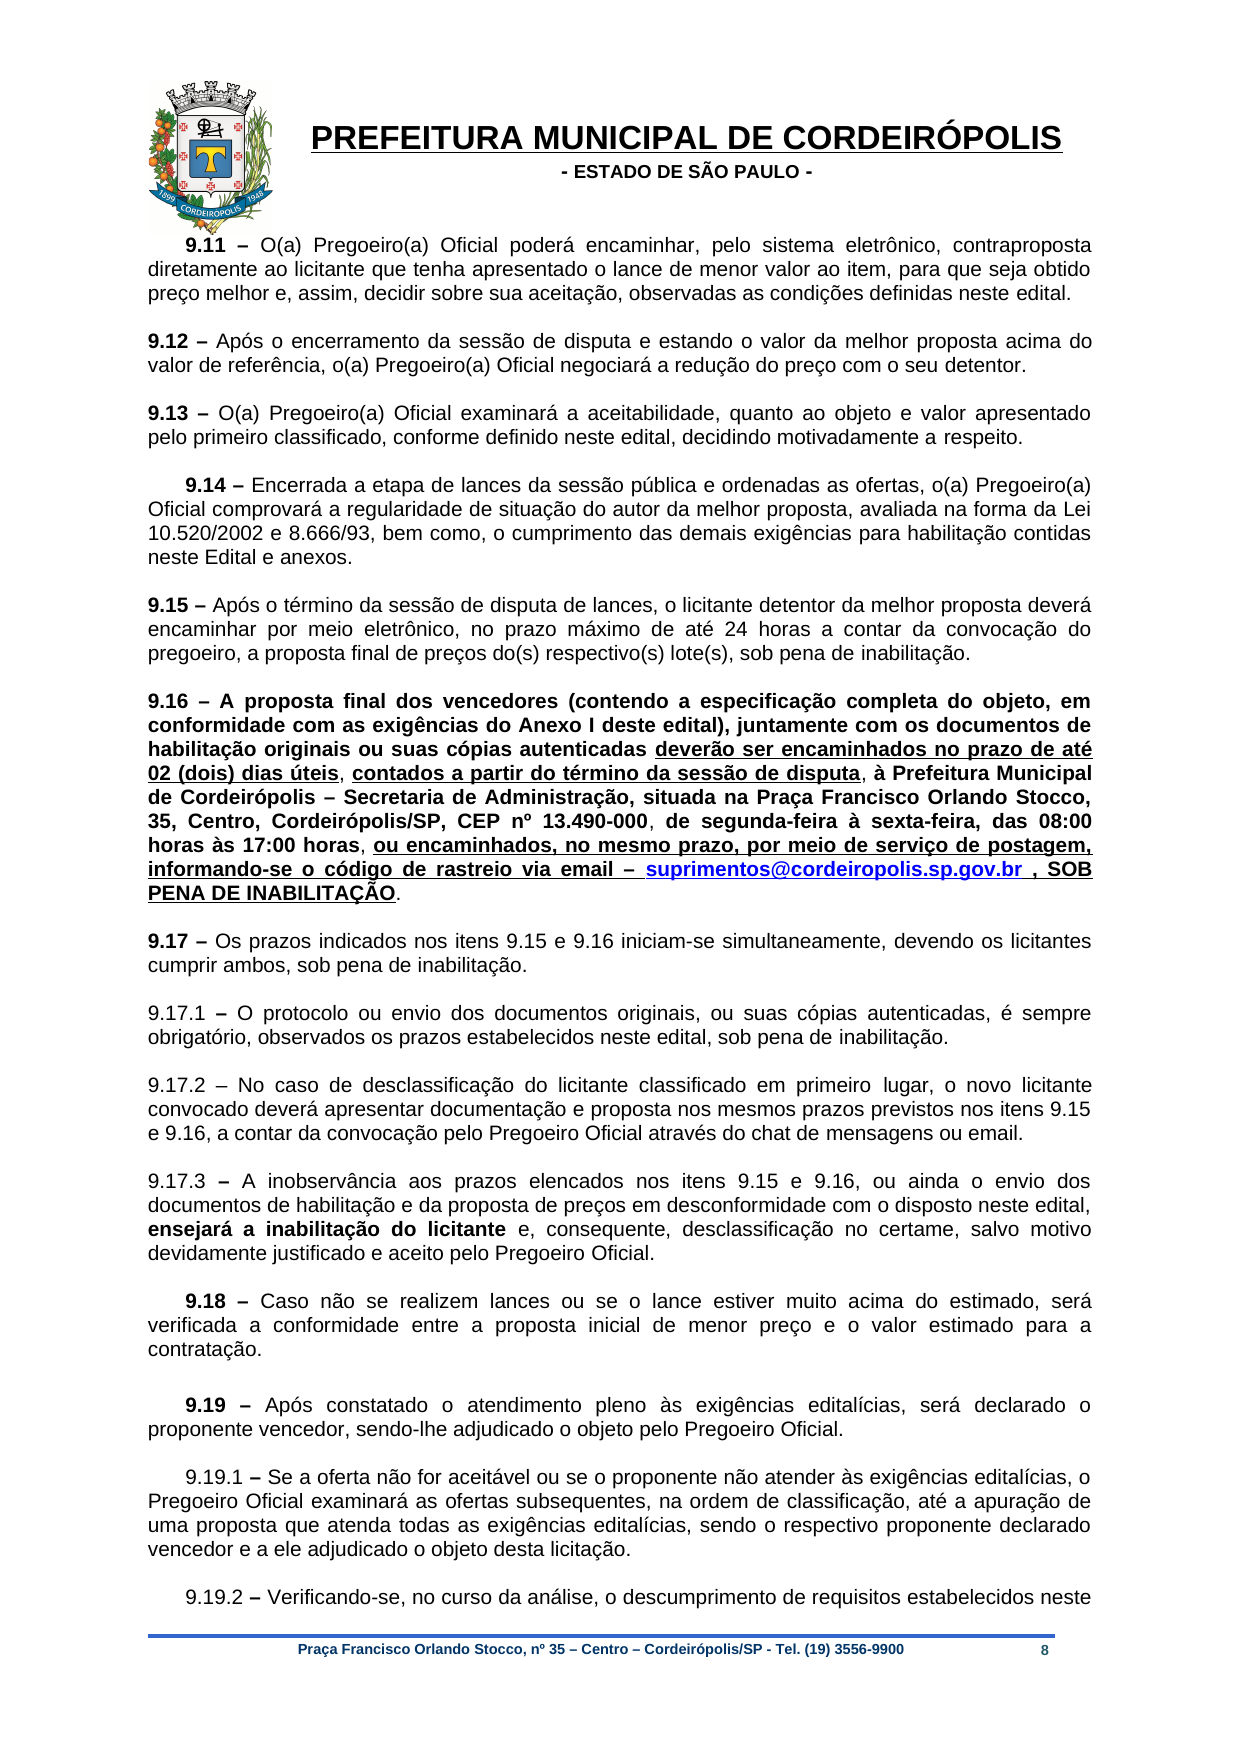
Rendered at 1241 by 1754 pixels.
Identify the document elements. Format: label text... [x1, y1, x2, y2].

list 9.15 – Após o término da sessão de disputa de lances, o licitante detentor da melhor proposta deverá encaminhar por meio eletrônico, no prazo máximo de até 24 horas a contar da convocação do pregoeiro, a proposta final de preços do(s) respectivo(s) lote(s), sob pena de inabilitação. [116, 593, 1093, 665]
list 9.13 – O(a) Pregoeiro(a) Oficial examinará a aceitabilidade, quanto ao objeto e valor apresentado pelo primeiro classificado, conforme definido neste edital, decidindo motivadamente a respeito. [116, 401, 1093, 449]
list 9.19.2 – Verificando-se, no curso da análise, o descumprimento de requisitos estabelecidos neste edital, a proposta será desclassificada. [148, 1584, 1093, 1608]
list 9.18 – Caso não se realizem lances ou se o lance estiver muito acima do estimado, será verificada a conformidade entre a proposta inicial de menor preço e o valor estimado para a contratação. [148, 1289, 1093, 1361]
list 9.19.1 – Se a oferta não for aceitável ou se o proponente não atender às exigências editalícias, o Pregoeiro Oficial examinará as ofertas subsequentes, na ordem de classificação, até a apuração de uma proposta que atenda todas as exigências editalícias, sendo o respectivo proponente declarado vencedor e a ele adjudicado o objeto desta licitação. [148, 1464, 1093, 1560]
list 9.12 – Após o encerramento da sessão de disputa e estando o valor da melhor proposta acima do valor de referência, o(a) Pregoeiro(a) Oficial negociará a redução do preço com o seu detentor. [116, 329, 1093, 377]
list 9.17 – Os prazos indicados nos itens 9.15 e 9.16 iniciam-se simultaneamente, devendo os licitantes cumprir ambos, sob pena de inabilitação. [116, 929, 1093, 977]
list 9.17.1 – O protocolo ou envio dos documentos originais, ou suas cópias autenticadas, é sempre obrigatório, observados os prazos estabelecidos neste edital, sob pena de inabilitação. [116, 1001, 1093, 1049]
list 9.19 – Após constatado o atendimento pleno às exigências editalícias, será declarado o proponente vencedor, sendo-lhe adjudicado o objeto pelo Pregoeiro Oficial. [148, 1393, 1093, 1441]
list 9.11 – O(a) Pregoeiro(a) Oficial poderá encaminhar, pelo sistema eletrônico, contraproposta diretamente ao licitante que tenha apresentado o lance de menor valor ao item, para que seja obtido preço melhor e, assim, decidir sobre sua aceitação, observadas as condições definidas neste edital. [148, 233, 1093, 305]
list 9.14 – Encerrada a etapa de lances da sessão pública e ordenadas as ofertas, o(a) Pregoeiro(a) Oficial comprovará a regularidade de situação do autor da melhor proposta, avaliada na forma da Lei 10.520/2002 e 8.666/93, bem como, o cumprimento das demais exigências para habilitação contidas neste Edital e anexos. [148, 473, 1093, 569]
list 9.17.2 – No caso de desclassificação do licitante classificado em primeiro lugar, o novo licitante convocado deverá apresentar documentação e proposta nos mesmos prazos previstos nos itens 9.15 e 9.16, a contar da convocação pelo Pregoeiro Oficial através do chat de mensagens ou email. [116, 1073, 1093, 1145]
picture [148, 81, 273, 233]
list 9.16 – A proposta final dos vencedores (contendo a especificação completa do objeto, em conformidade com as exigências do Anexo I deste edital), juntamente com os documentos de habilitação originais ou suas cópias autenticadas deverão ser encaminhados no prazo de até 02 (dois) dias úteis, contados a partir do término da sessão de disputa, à Prefeitura Municipal de Cordeirópolis – Secretaria de Administração, situada na Praça Francisco Orlando Stocco, 35, Centro, Cordeirópolis/SP, CEP nº 13.490-000, de segunda-feira à sexta-feira, das 08:00 horas às 17:00 horas, ou encaminhados, no mesmo prazo, por meio de serviço de postagem, informando-se o código de rastreio via email – suprimentos@cordeiropolis.sp.gov.br , SOB PENA DE INABILITAÇÃO. [116, 689, 1093, 905]
list 9.17.3 – A inobservância aos prazos elencados nos itens 9.15 e 9.16, ou ainda o envio dos documentos de habilitação e da proposta de preços em desconformidade com o disposto neste edital, ensejará a inabilitação do licitante e, consequente, desclassificação no certame, salvo motivo devidamente justificado e aceito pelo Pregoeiro Oficial. [116, 1169, 1093, 1265]
